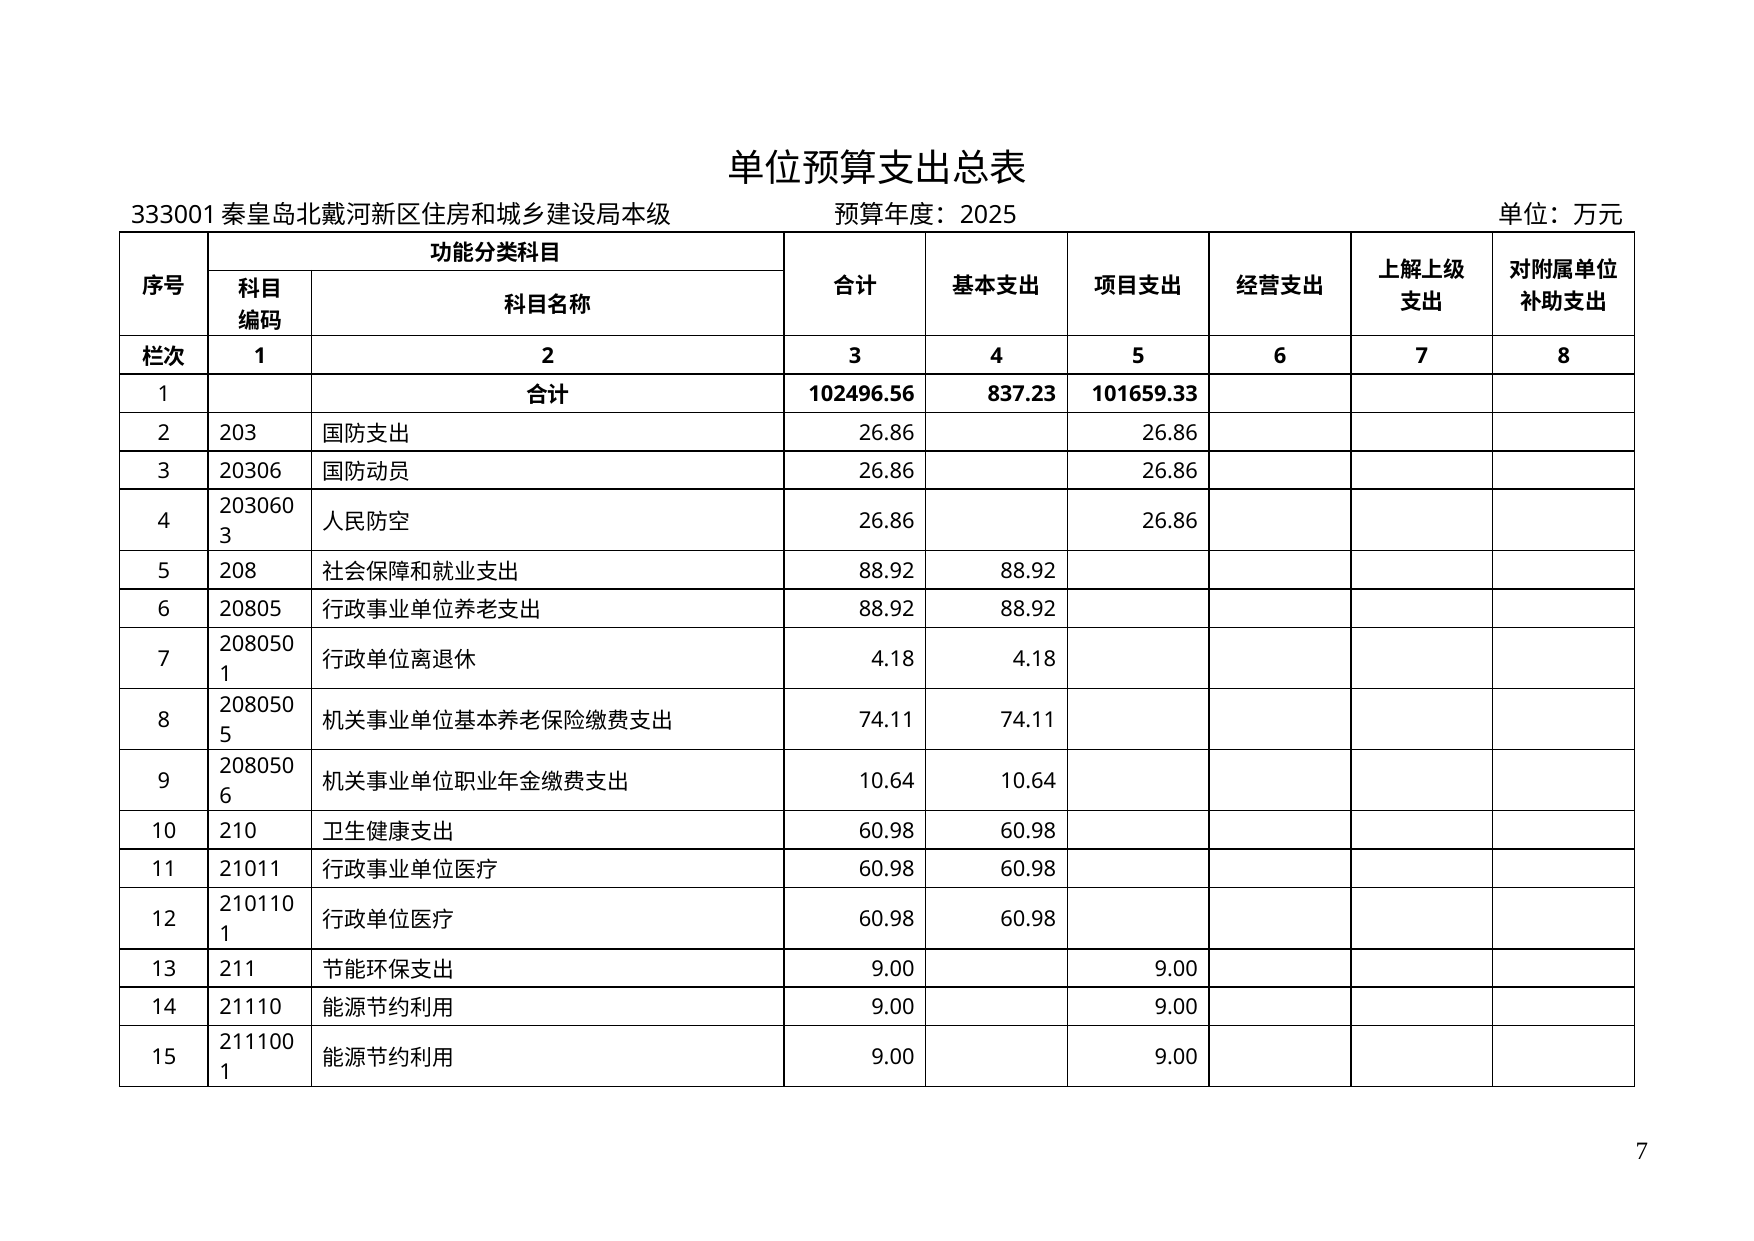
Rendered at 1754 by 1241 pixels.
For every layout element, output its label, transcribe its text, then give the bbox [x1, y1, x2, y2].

table_cell 行政事业单位养老支出 [312, 590, 783, 626]
table_cell [1068, 551, 1208, 588]
table_cell 20805 [209, 590, 311, 626]
table_cell 科目名称 [312, 271, 783, 334]
table_cell 60.98 [785, 850, 925, 887]
table_cell [1210, 452, 1350, 488]
table_cell 机关事业单位基本养老保险缴费支出 [312, 689, 783, 749]
table_cell [1493, 490, 1634, 549]
table_cell 对附属单位补助支出 [1493, 233, 1634, 334]
table_cell 88.92 [785, 590, 925, 626]
table_cell 8 [120, 689, 207, 749]
table_cell 功能分类科目 [209, 233, 783, 270]
table_cell [1352, 628, 1492, 687]
table_cell 20306 [209, 452, 311, 488]
table_cell 2030603 [209, 490, 311, 549]
table_cell [1493, 413, 1634, 450]
table_cell [1352, 551, 1492, 588]
table_cell 2080506 [209, 750, 311, 810]
table_cell [1493, 551, 1634, 588]
table_cell 26.86 [785, 490, 925, 549]
table_cell [1493, 888, 1634, 948]
table_cell [1493, 950, 1634, 986]
table_cell 203 [209, 413, 311, 450]
table_cell 15 [120, 1026, 207, 1086]
table_cell 序号 [120, 233, 207, 334]
table_cell 10.64 [785, 750, 925, 810]
table_cell 项目支出 [1068, 233, 1208, 334]
table_cell [1068, 888, 1208, 948]
table_header 333001秦皇岛北戴河新区住房和城乡建设局本级 [120, 195, 783, 231]
table_cell 能源节约利用 [312, 988, 783, 1025]
table_cell [1352, 590, 1492, 626]
table_cell 21011 [209, 850, 311, 887]
table_cell [1493, 988, 1634, 1025]
table_cell [1352, 750, 1492, 810]
table_cell [1493, 850, 1634, 887]
table_cell 栏次 [120, 336, 207, 373]
table_cell 10.64 [926, 750, 1067, 810]
table_cell [1210, 628, 1350, 687]
table_cell 211 [209, 950, 311, 986]
table_cell 9.00 [785, 950, 925, 986]
table_cell [1210, 551, 1350, 588]
table_cell [1210, 750, 1350, 810]
table_cell [1352, 811, 1492, 848]
table_cell 人民防空 [312, 490, 783, 549]
table_cell 12 [120, 888, 207, 948]
table_cell [1352, 375, 1492, 411]
table_cell 21110 [209, 988, 311, 1025]
table_cell [1068, 811, 1208, 848]
table_cell 4 [926, 336, 1067, 373]
table_cell 4 [120, 490, 207, 549]
table_cell 9.00 [785, 1026, 925, 1086]
table_cell 9 [120, 750, 207, 810]
table_cell 88.92 [926, 590, 1067, 626]
table_cell [1068, 590, 1208, 626]
table_cell 9.00 [1068, 1026, 1208, 1086]
table_cell 26.86 [1068, 452, 1208, 488]
table_cell 6 [120, 590, 207, 626]
table_cell [1493, 811, 1634, 848]
table_cell [926, 452, 1067, 488]
table_cell 1 [120, 375, 207, 411]
table_cell 2 [120, 413, 207, 450]
table_cell [1493, 750, 1634, 810]
table_cell 14 [120, 988, 207, 1025]
table_cell 102496.56 [785, 375, 925, 411]
table_cell [1352, 850, 1492, 887]
table_cell [1352, 413, 1492, 450]
table_cell [1068, 850, 1208, 887]
table_cell [1493, 375, 1634, 411]
table_cell [1210, 850, 1350, 887]
table_cell [1352, 490, 1492, 549]
table_cell 60.98 [926, 888, 1067, 948]
table_cell 上解上级 支出 [1352, 233, 1492, 334]
table_cell 74.11 [785, 689, 925, 749]
table_cell 26.86 [1068, 490, 1208, 549]
table_cell [1352, 1026, 1492, 1086]
table_cell [926, 1026, 1067, 1086]
table_cell 837.23 [926, 375, 1067, 411]
table_cell 60.98 [926, 850, 1067, 887]
table_cell [1210, 413, 1350, 450]
table_cell [1210, 1026, 1350, 1086]
table_cell 2111001 [209, 1026, 311, 1086]
table_cell [926, 413, 1067, 450]
table_cell 26.86 [785, 452, 925, 488]
table_cell [1210, 689, 1350, 749]
table_cell [926, 490, 1067, 549]
table_cell [1068, 750, 1208, 810]
table_cell 3 [120, 452, 207, 488]
table_cell 3 [785, 336, 925, 373]
table_cell 经营支出 [1210, 233, 1350, 334]
table_cell [1210, 988, 1350, 1025]
table_cell 5 [1068, 336, 1208, 373]
table_cell [1210, 811, 1350, 848]
table_cell 卫生健康支出 [312, 811, 783, 848]
table_cell [1352, 452, 1492, 488]
table_cell 2101101 [209, 888, 311, 948]
table_cell 88.92 [926, 551, 1067, 588]
table_cell 能源节约利用 [312, 1026, 783, 1086]
table_cell 行政事业单位医疗 [312, 850, 783, 887]
table_cell [926, 988, 1067, 1025]
table_cell 101659.33 [1068, 375, 1208, 411]
table_cell 8 [1493, 336, 1634, 373]
table_cell [209, 375, 311, 411]
table_cell 2080501 [209, 628, 311, 687]
table_cell 26.86 [785, 413, 925, 450]
table_cell [1210, 375, 1350, 411]
text 单位预算支出总表 [106, 142, 1648, 193]
table_cell 74.11 [926, 689, 1067, 749]
table_cell 节能环保支出 [312, 950, 783, 986]
table_cell 13 [120, 950, 207, 986]
table_cell 60.98 [785, 811, 925, 848]
table_cell [1210, 950, 1350, 986]
table_cell [1210, 490, 1350, 549]
table_cell 1 [209, 336, 311, 373]
table_cell 7 [1352, 336, 1492, 373]
table_cell [1493, 590, 1634, 626]
table_header 单位：万元 [1068, 195, 1634, 231]
table_cell 210 [209, 811, 311, 848]
table_cell 6 [1210, 336, 1350, 373]
table_cell 11 [120, 850, 207, 887]
table_cell 10 [120, 811, 207, 848]
table_cell 行政单位离退休 [312, 628, 783, 687]
table_cell 9.00 [1068, 988, 1208, 1025]
table_cell 社会保障和就业支出 [312, 551, 783, 588]
table_cell 合计 [785, 233, 925, 334]
table_cell 7 [120, 628, 207, 687]
table_cell 4.18 [926, 628, 1067, 687]
table_cell 国防动员 [312, 452, 783, 488]
table_cell 科目 编码 [209, 271, 311, 334]
table_cell 26.86 [1068, 413, 1208, 450]
table_cell [1493, 628, 1634, 687]
table_cell [1493, 689, 1634, 749]
table_cell 2 [312, 336, 783, 373]
table_cell 60.98 [926, 811, 1067, 848]
table_cell [926, 950, 1067, 986]
table_cell 合计 [312, 375, 783, 411]
table_cell [1493, 1026, 1634, 1086]
table_cell 4.18 [785, 628, 925, 687]
table_cell 机关事业单位职业年金缴费支出 [312, 750, 783, 810]
table_header 预算年度：2025 [785, 195, 1067, 231]
table_cell [1210, 590, 1350, 626]
table_cell 9.00 [1068, 950, 1208, 986]
table_cell [1352, 988, 1492, 1025]
table_cell 5 [120, 551, 207, 588]
table_cell 行政单位医疗 [312, 888, 783, 948]
table_cell 208 [209, 551, 311, 588]
table_cell [1352, 888, 1492, 948]
table_cell 88.92 [785, 551, 925, 588]
table_cell 国防支出 [312, 413, 783, 450]
table_cell 基本支出 [926, 233, 1067, 334]
table_cell 9.00 [785, 988, 925, 1025]
table_cell 60.98 [785, 888, 925, 948]
table_cell [1352, 950, 1492, 986]
table_cell 2080505 [209, 689, 311, 749]
table_cell [1068, 689, 1208, 749]
table_cell [1210, 888, 1350, 948]
table_cell [1068, 628, 1208, 687]
table_cell [1352, 689, 1492, 749]
table_cell [1493, 452, 1634, 488]
